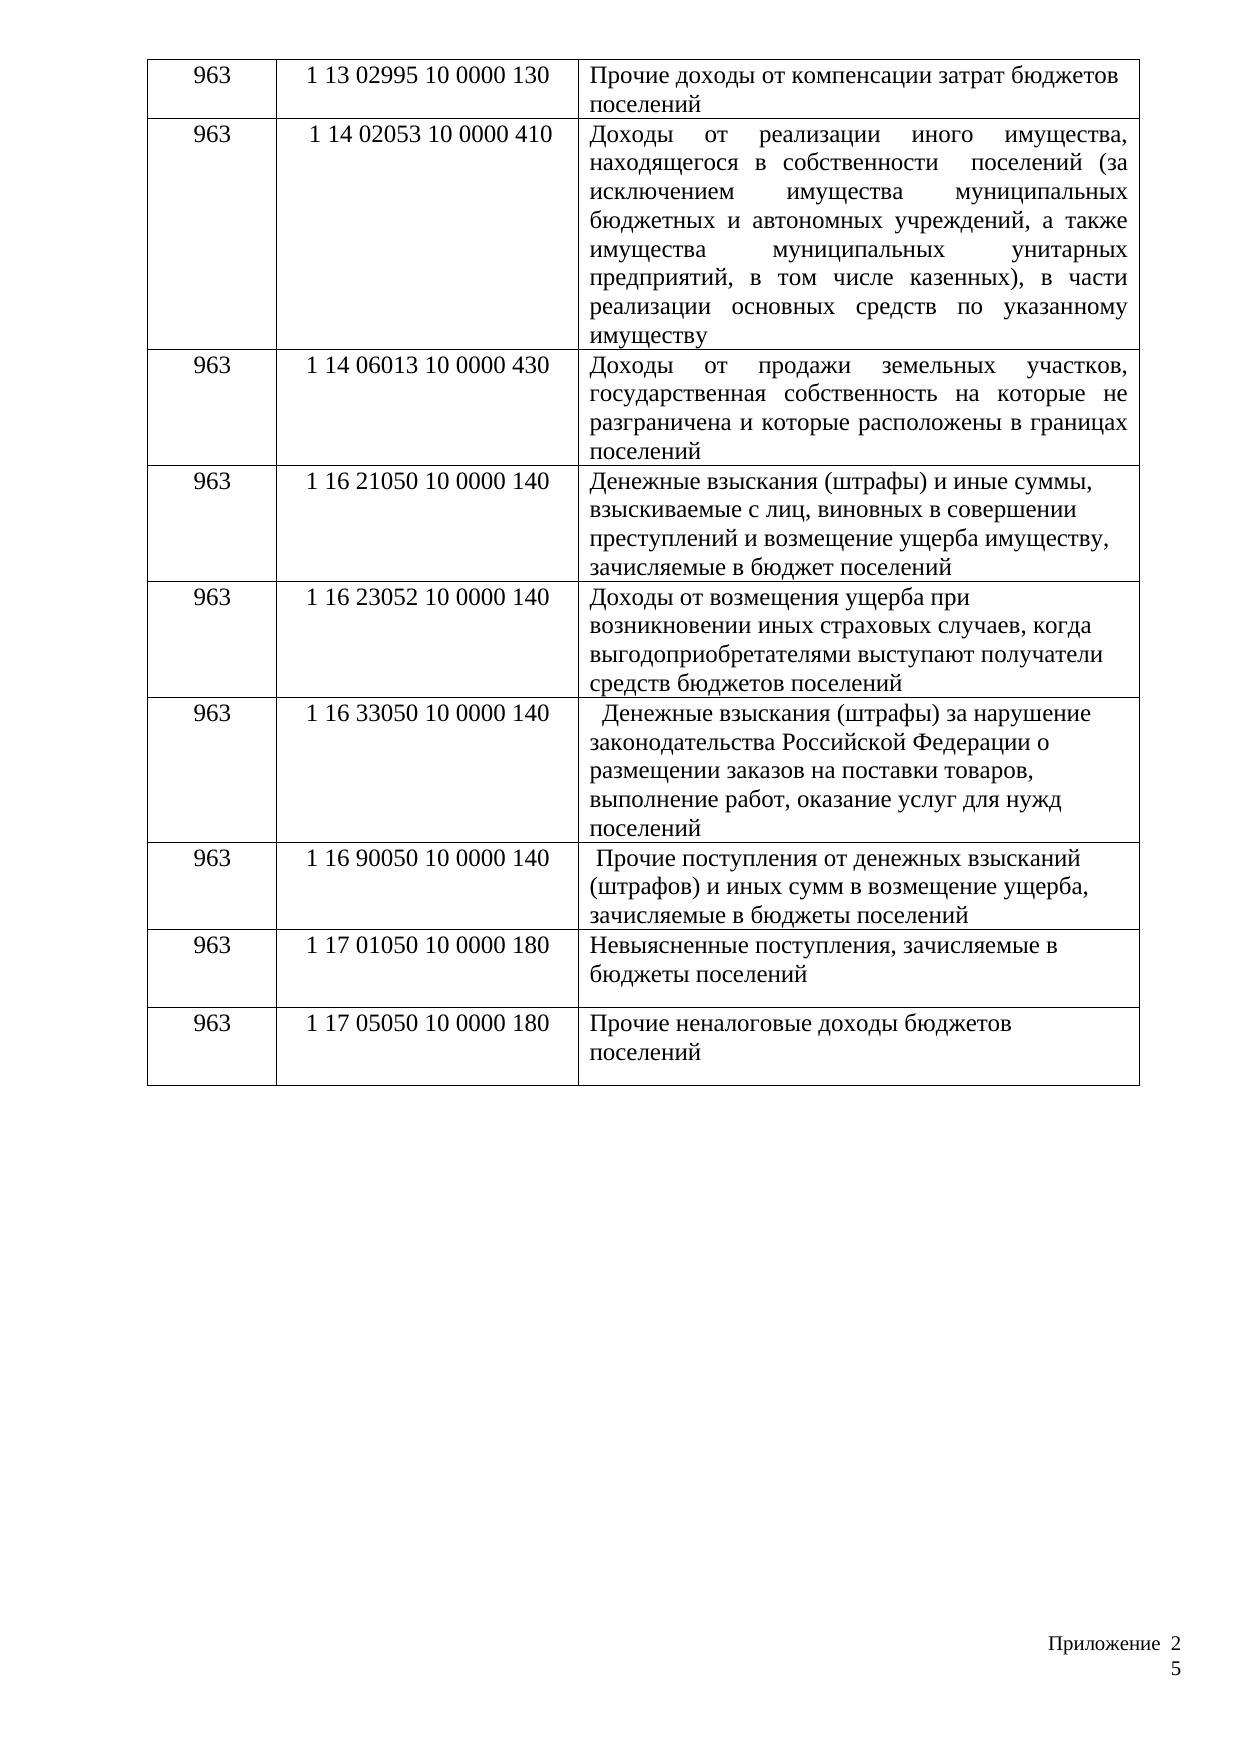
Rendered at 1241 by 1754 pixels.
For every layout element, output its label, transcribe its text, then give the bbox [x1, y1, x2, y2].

table_cell 963 [148, 1008, 276, 1085]
table_cell 1 13 02995 10 0000 130 [277, 60, 578, 118]
table_cell 963 [148, 119, 276, 349]
table_cell Денежные взыскания (штрафы) и иные суммы, взыскиваемые с лиц, виновных в совершении преступлений и возмещение ущерба имуществу, зачисляемые в бюджет поселений [579, 466, 1139, 581]
table_cell Доходы от возмещения ущерба при возникновении иных страховых случаев, когда выгодоприобретателями выступают получатели средств бюджетов поселений [579, 582, 1139, 697]
table_cell Денежные взыскания (штрафы) за нарушение законодательства Российской Федерации о размещении заказов на поставки товаров, выполнение работ, оказание услуг для нужд поселений [579, 698, 1139, 842]
table_cell 1 17 05050 10 0000 180 [277, 1008, 578, 1085]
table_cell 1 16 90050 10 0000 140 [277, 843, 578, 929]
table_cell 1 16 23052 10 0000 140 [277, 582, 578, 697]
table_cell 1 14 02053 10 0000 410 [277, 119, 578, 349]
text Приложение 2 [148, 1631, 1181, 1655]
table_cell Прочие неналоговые доходы бюджетов поселений [579, 1008, 1139, 1085]
table_cell Прочие поступления от денежных взысканий (штрафов) и иных сумм в возмещение ущерба, зачисляемые в бюджеты поселений [579, 843, 1139, 929]
table_cell 963 [148, 350, 276, 465]
table_cell 963 [148, 582, 276, 697]
table_cell 1 14 06013 10 0000 430 [277, 350, 578, 465]
table_cell 963 [148, 843, 276, 929]
table_cell 1 16 21050 10 0000 140 [277, 466, 578, 581]
table_cell Доходы от реализации иного имущества, находящегося в собственности поселений (за исключением имущества муниципальных бюджетных и автономных учреждений, а также имущества муниципальных унитарных предприятий, в том числе казенных), в части реализации основных средств по указанному имуществу [579, 119, 1139, 349]
table_cell 1 17 01050 10 0000 180 [277, 930, 578, 1007]
table_cell 963 [148, 698, 276, 842]
table_cell 1 16 33050 10 0000 140 [277, 698, 578, 842]
table_cell 963 [148, 466, 276, 581]
table_cell 963 [148, 60, 276, 118]
table_cell 963 [148, 930, 276, 1007]
table_cell Прочие доходы от компенсации затрат бюджетов поселений [579, 60, 1139, 118]
table_cell Невыясненные поступления, зачисляемые в бюджеты поселений [579, 930, 1139, 1007]
table_cell Доходы от продажи земельных участков, государственная собственность на которые не разграничена и которые расположены в границах поселений [579, 350, 1139, 465]
